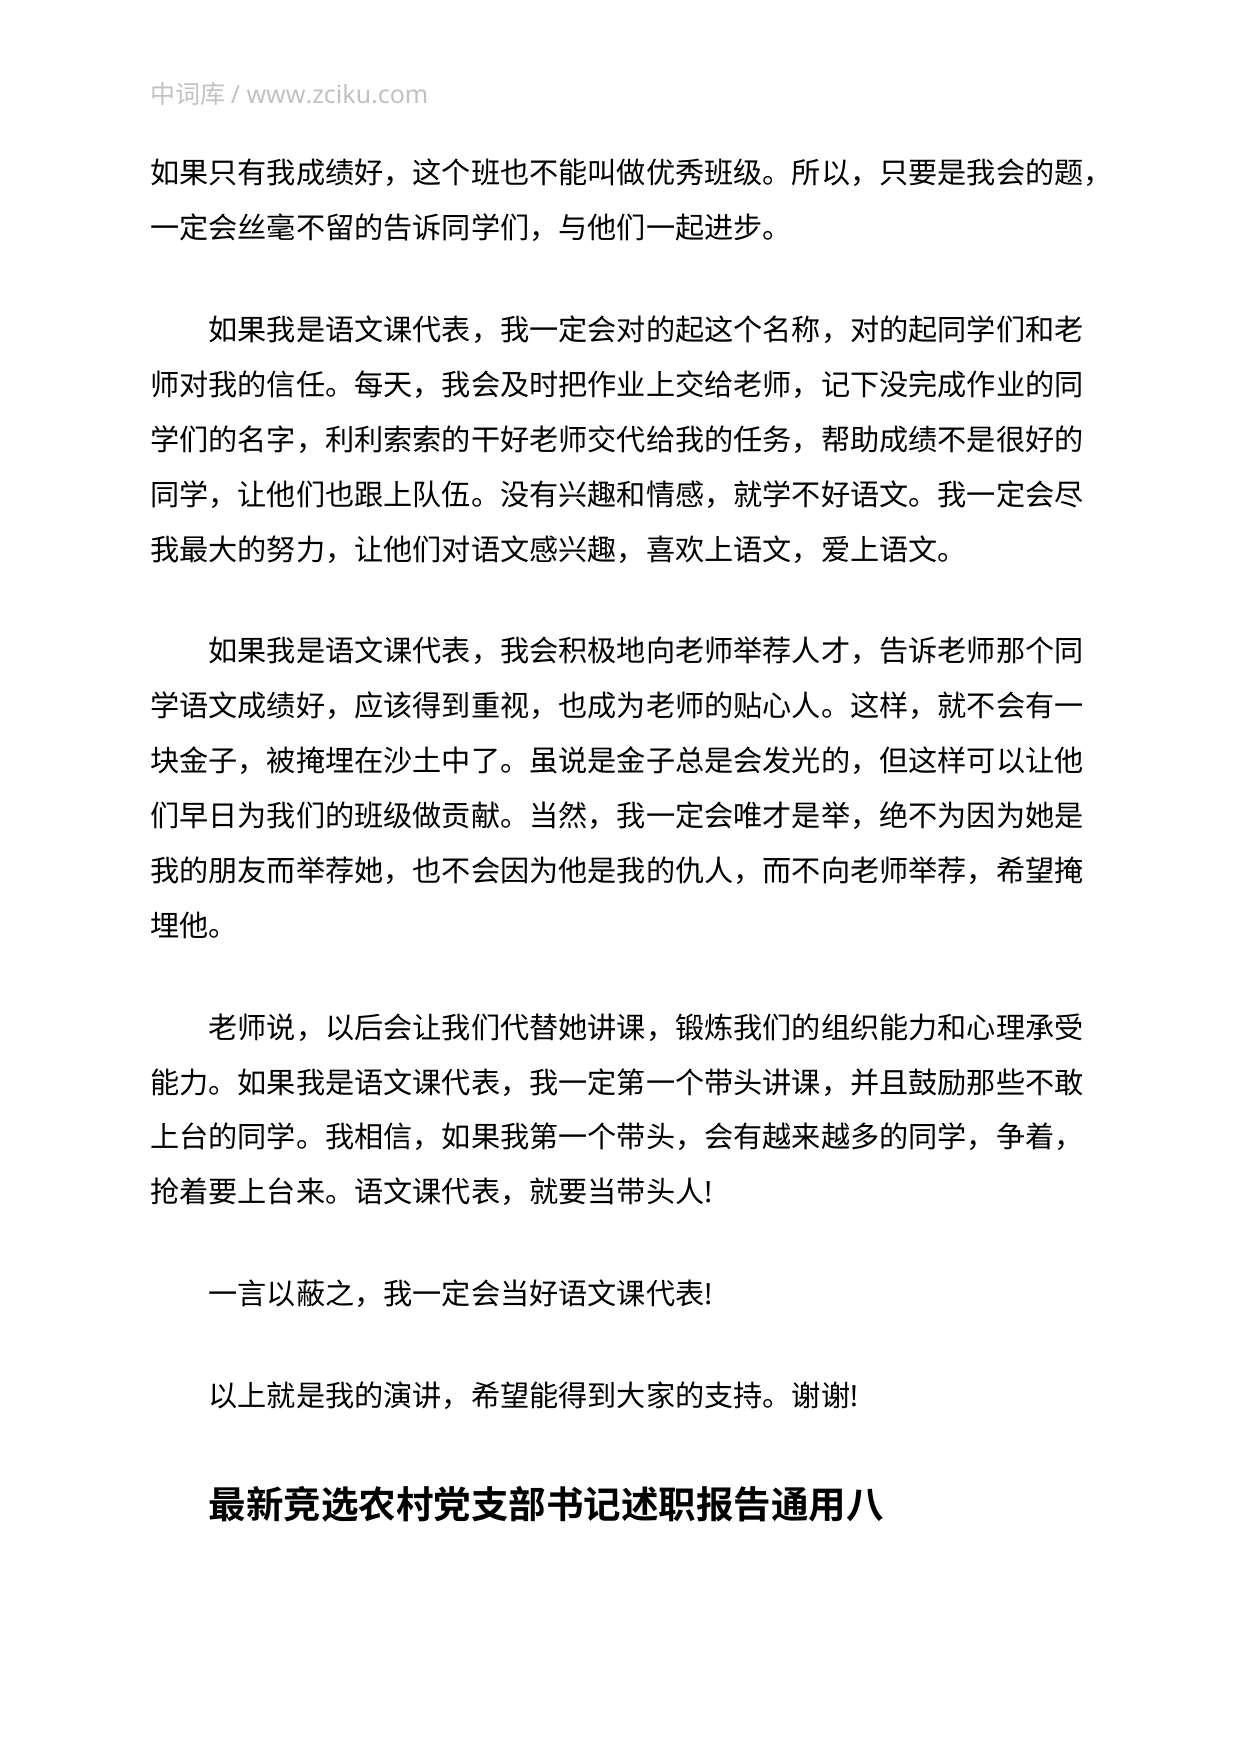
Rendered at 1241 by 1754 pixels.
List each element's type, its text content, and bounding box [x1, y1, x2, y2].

text 老师说，以后会让我们代替她讲课，锻炼我们的组织能力和心理承受能力。如果我是语文课代表，我一定第一个带头讲课，并且鼓励那些不敢上台的同学。我相信，如果我第一个带头，会有越来越多的同学，争着，抢着要上台来。语文课代表，就要当带头人! [150, 1004, 1090, 1211]
text 如果我是语文课代表，我会积极地向老师举荐人才，告诉老师那个同学语文成绩好，应该得到重视，也成为老师的贴心人。这样，就不会有一块金子，被掩埋在沙土中了。虽说是金子总是会发光的，但这样可以让他们早日为我们的班级做贡献。当然，我一定会唯才是举，绝不为因为她是我的朋友而举荐她，也不会因为他是我的仇人，而不向老师举荐，希望掩埋他。 [150, 628, 1090, 945]
text 以上就是我的演讲，希望能得到大家的支持。谢谢! [150, 1373, 1090, 1415]
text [150, 150, 1090, 247]
text 一言以蔽之，我一定会当好语文课代表! [150, 1271, 1090, 1313]
text 最新竞选农村党支部书记述职报告通用八 [150, 1475, 1090, 1529]
text 如果我是语文课代表，我一定会对的起这个名称，对的起同学们和老师对我的信任。每天，我会及时把作业上交给老师，记下没完成作业的同学们的名字，利利索索的干好老师交代给我的任务，帮助成绩不是很好的同学，让他们也跟上队伍。没有兴趣和情感，就学不好语文。我一定会尽我最大的努力，让他们对语文感兴趣，喜欢上语文，爱上语文。 [150, 307, 1090, 568]
